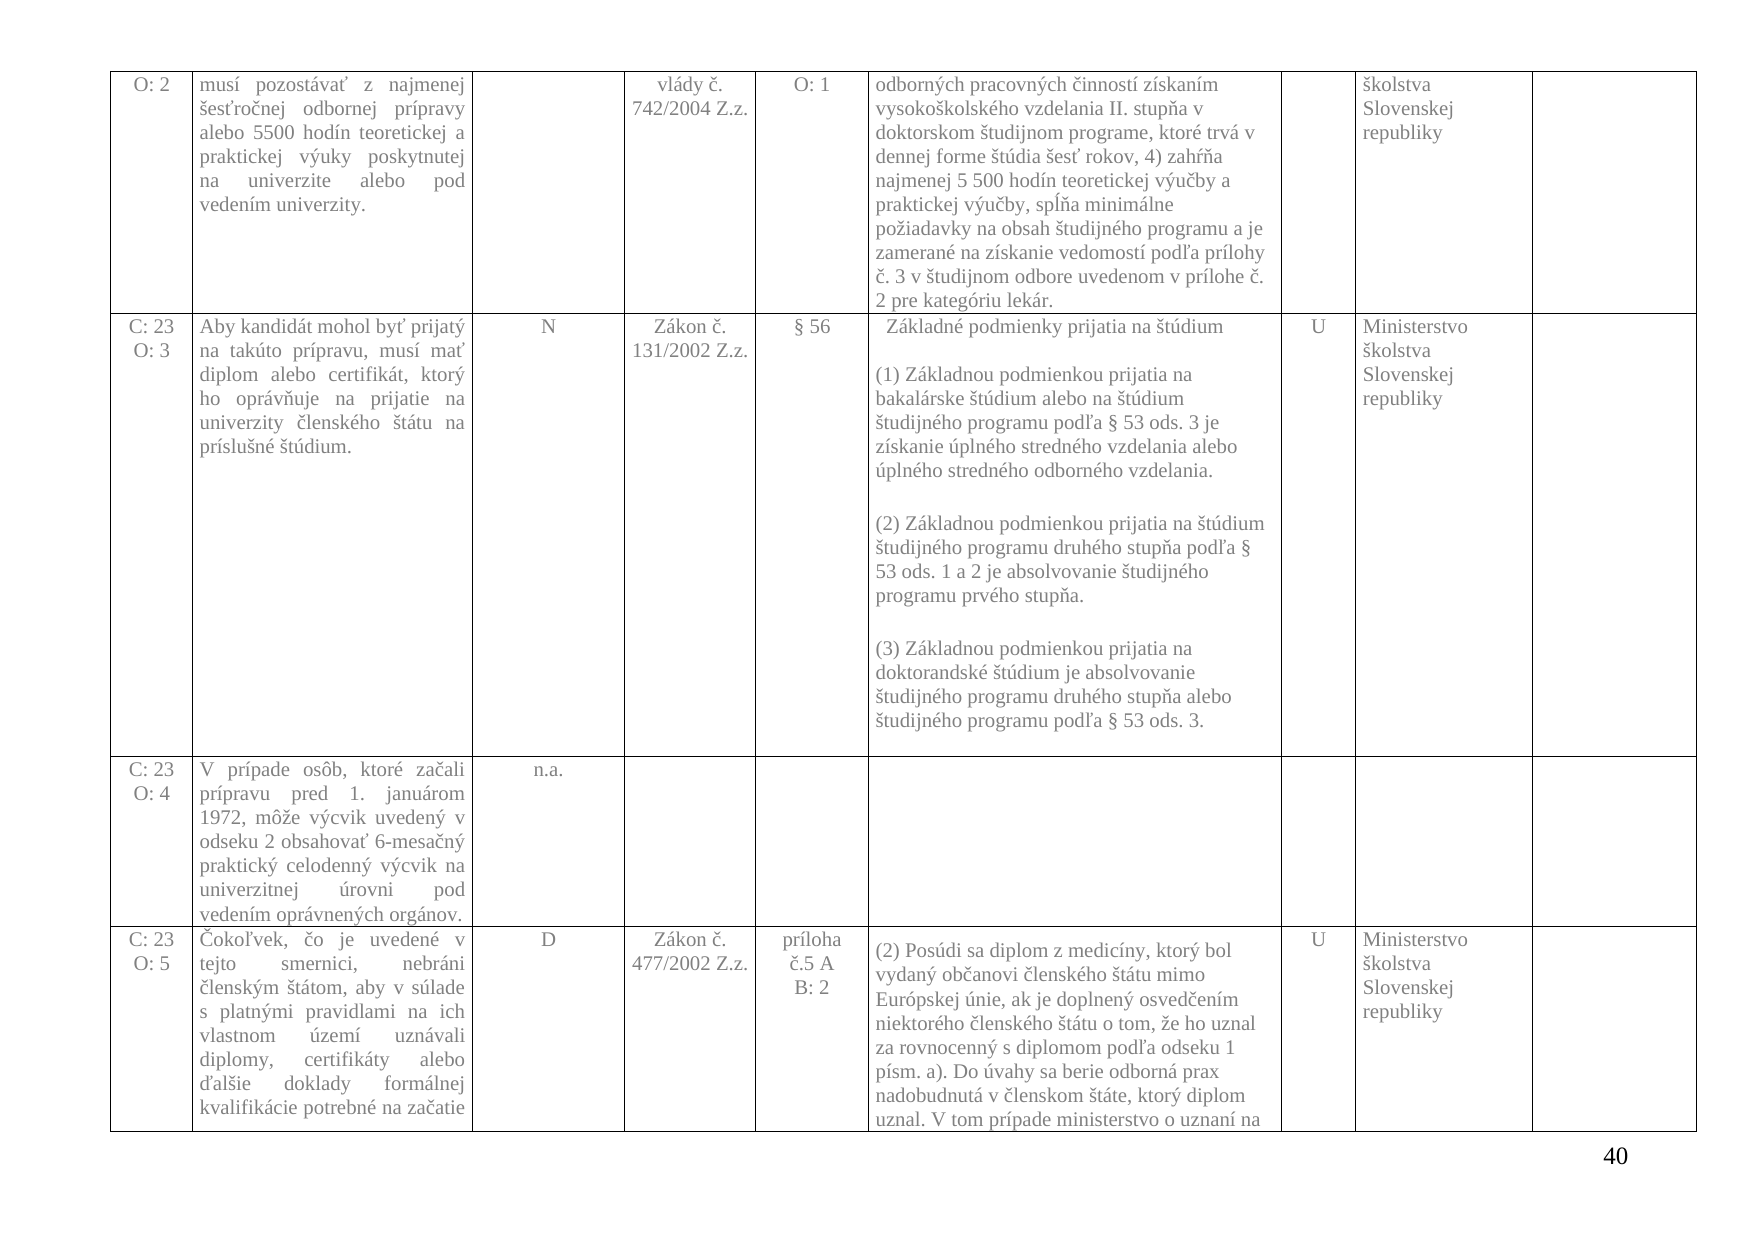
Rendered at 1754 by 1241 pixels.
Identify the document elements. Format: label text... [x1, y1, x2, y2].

table_cell V prípade osôb, ktoré začali prípravu pred 1. januárom 1972, môže výcvik uvedený v odseku 2 obsahovať 6-mesačný praktický celodenný výcvik na univerzitnej úrovni pod vedením oprávnených orgánov. [193, 757, 472, 926]
table_cell Ministerstvo školstva Slovenskej republiky [1356, 314, 1532, 756]
table_cell U [1282, 927, 1355, 1131]
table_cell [869, 927, 1281, 1131]
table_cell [625, 72, 755, 312]
table_cell [1533, 757, 1696, 926]
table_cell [193, 72, 472, 312]
table_cell C: 23 O: 4 [111, 757, 192, 926]
table_cell U [1282, 314, 1355, 756]
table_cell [1356, 72, 1532, 312]
table_cell § 56 [756, 314, 868, 756]
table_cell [869, 72, 1281, 312]
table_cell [193, 927, 472, 1131]
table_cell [625, 927, 755, 1131]
table_cell C: 23 O: 2 [111, 72, 192, 312]
table_cell Aby kandidát mohol byť prijatý na takúto prípravu, musí mať diplom alebo certifikát, ktorý ho oprávňuje na prijatie na univerzity členského štátu na príslušné štúdium. [193, 314, 472, 756]
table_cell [756, 927, 868, 1131]
table_cell [625, 757, 755, 926]
table_cell N [473, 314, 624, 756]
table_cell [1533, 314, 1696, 756]
table_cell Zákon č. 131/2002 Z.z. [625, 314, 755, 756]
table_cell N [473, 72, 624, 312]
table_cell [869, 757, 1281, 926]
table_cell Základné podmienky prijatia na štúdium (1) Základnou podmienkou prijatia na bakalárske štúdium alebo na štúdium študijného programu podľa § 53 ods. 3 je získanie úplného stredného vzdelania alebo úplného stredného odborného vzdelania. (2) Základnou podmienkou prijatia na štúdium študijného programu druhého stupňa podľa § 53 ods. 1 a 2 je absolvovanie študijného programu prvého stupňa. (3) Základnou podmienkou prijatia na doktorandské štúdium je absolvovanie študijného programu druhého stupňa alebo študijného programu podľa § 53 ods. 3. [869, 314, 1281, 756]
table_cell [756, 757, 868, 926]
table_cell § 3 O: 1 [756, 72, 868, 312]
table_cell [1356, 927, 1532, 1131]
table_cell n.a. [473, 757, 624, 926]
table_cell [1533, 927, 1696, 1131]
table_cell C: 23 O: 5 [111, 927, 192, 1131]
table_cell U [1282, 72, 1355, 312]
table_cell D [473, 927, 624, 1131]
table_cell C: 23 O: 3 [111, 314, 192, 756]
table_cell [1533, 72, 1696, 312]
table_cell [1282, 757, 1355, 926]
table_cell [1356, 757, 1532, 926]
